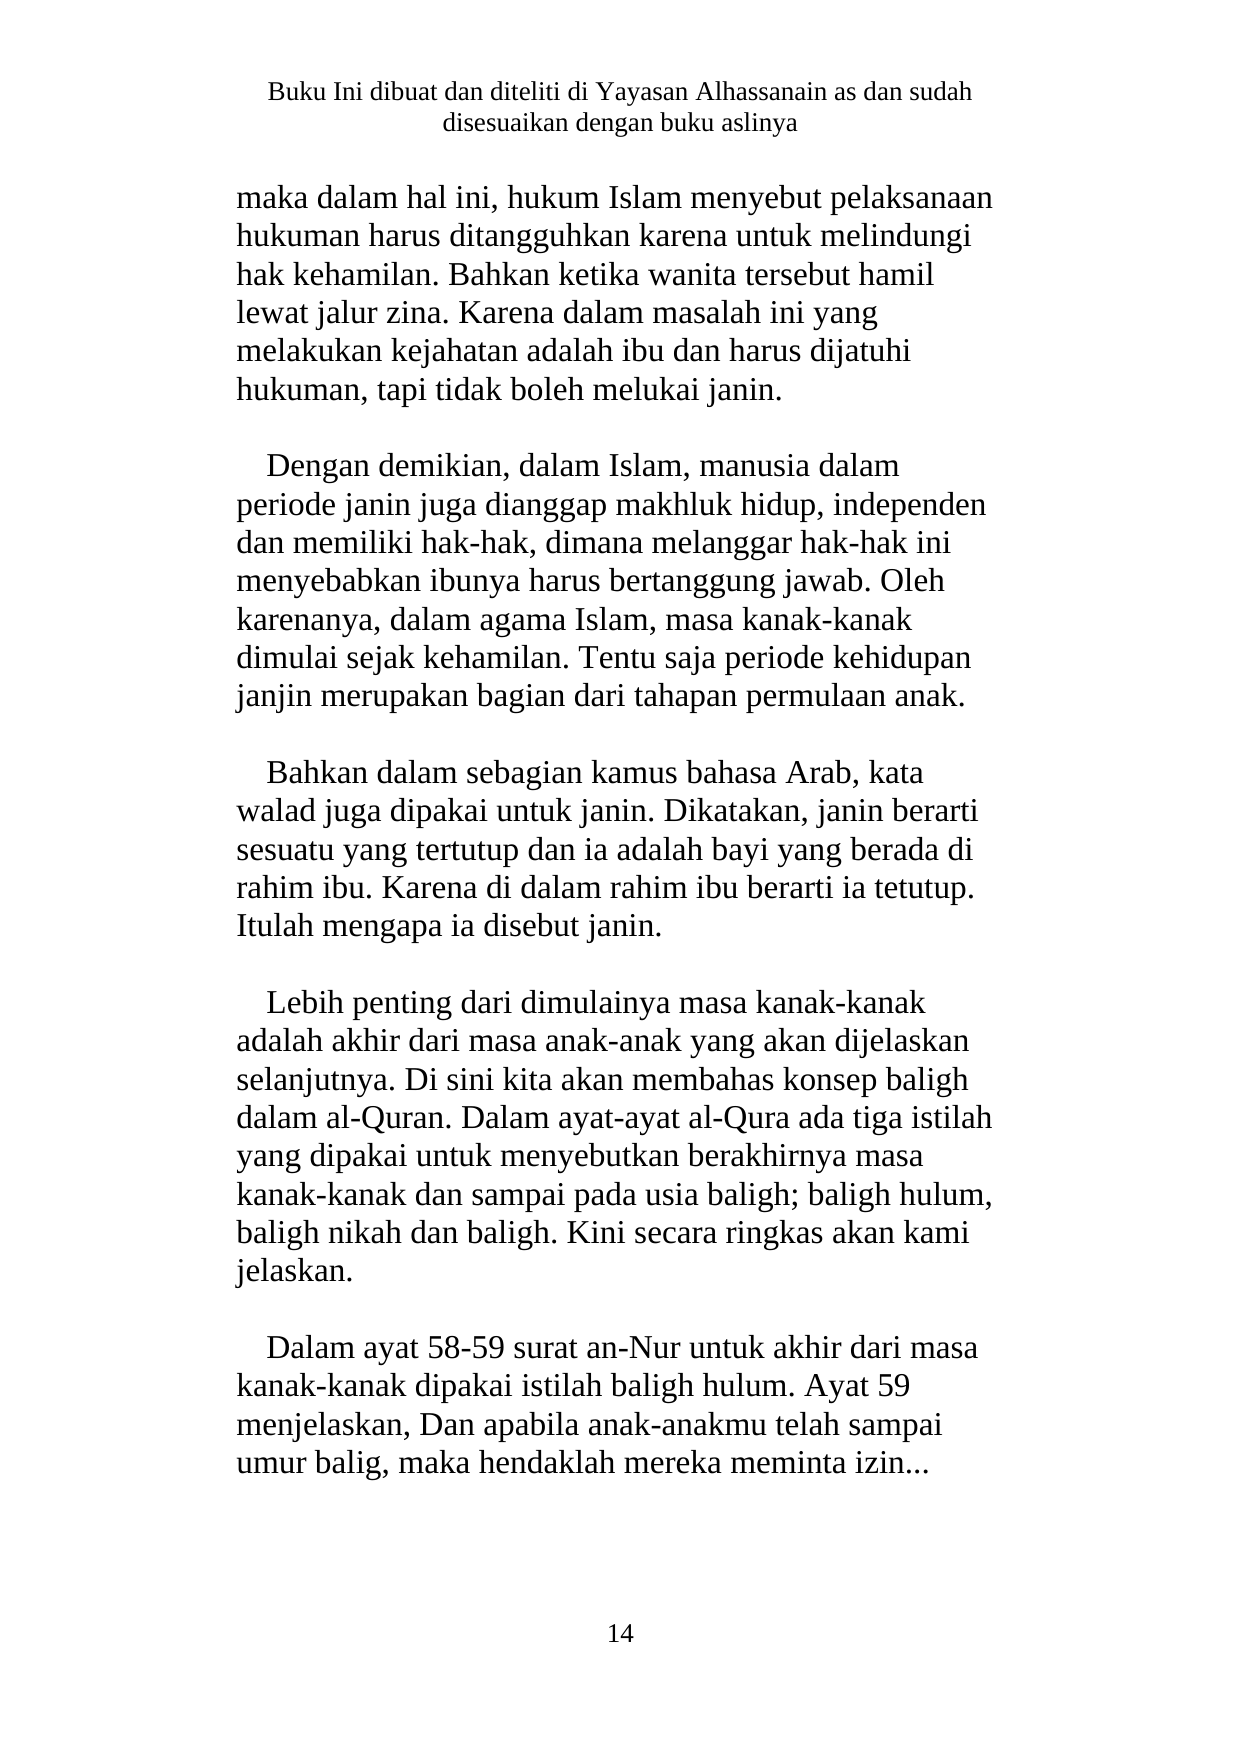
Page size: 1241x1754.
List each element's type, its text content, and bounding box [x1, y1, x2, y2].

text Dengan demikian, dalam Islam, manusia dalam periode janin juga dianggap makhluk hidup, independen dan memiliki hak-hak, dimana melanggar hak-hak ini menyebabkan ibunya harus bertanggung jawab. Oleh karenanya, dalam agama Islam, masa kanak-kanak dimulai sejak kehamilan. Tentu saja periode kehidupan janjin merupakan bagian dari tahapan permulaan anak. [236, 446, 1004, 714]
text Bahkan dalam sebagian kamus bahasa Arab, kata walad juga dipakai untuk janin. Dikatakan, janin berarti sesuatu yang tertutup dan ia adalah bayi yang berada di rahim ibu. Karena di dalam rahim ibu berarti ia tetutup. Itulah mengapa ia disebut janin. [236, 752, 1004, 944]
text Lebih penting dari dimulainya masa kanak-kanak adalah akhir dari masa anak-anak yang akan dijelaskan selanjutnya. Di sini kita akan membahas konsep baligh dalam al-Quran. Dalam ayat-ayat al-Qura ada tiga istilah yang dipakai untuk menyebutkan berakhirnya masa kanak-kanak dan sampai pada usia baligh; baligh hulum, baligh nikah dan baligh. Kini secara ringkas akan kami jelaskan. [236, 982, 1004, 1289]
text Dalam ayat 58-59 surat an-Nur untuk akhir dari masa kanak-kanak dipakai istilah baligh hulum. Ayat 59 menjelaskan, Dan apabila anak-anakmu telah sampai umur balig, maka hendaklah mereka meminta izin... [236, 1327, 1004, 1481]
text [236, 177, 1004, 407]
